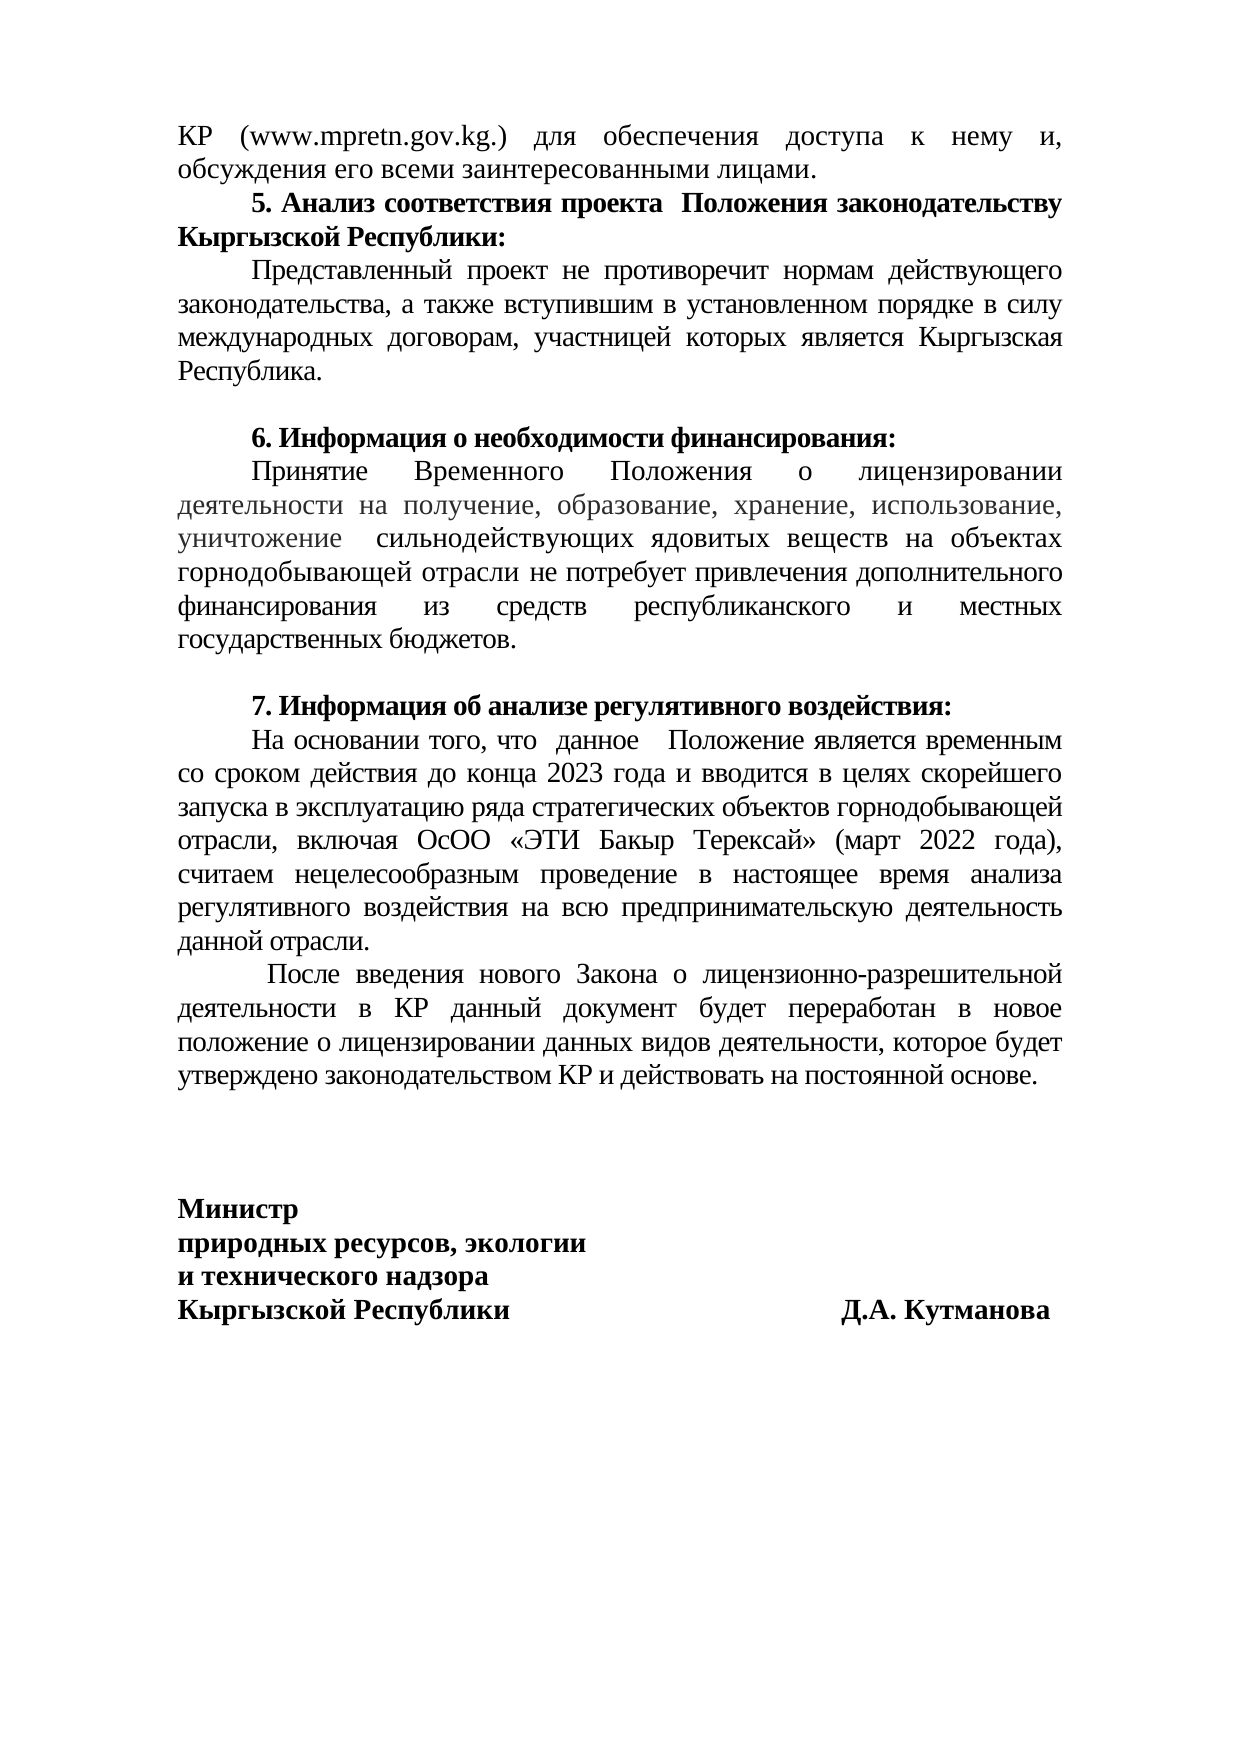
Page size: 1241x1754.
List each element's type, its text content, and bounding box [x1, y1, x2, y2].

list 5. Анализ соответствия проекта Положения законодательству Кыргызской Республики: [177, 185, 1063, 252]
text Министр [177, 1191, 1063, 1225]
text Кыргызской Республики Д.А. Кутманова [177, 1292, 1063, 1326]
text После введения нового Закона о лицензионно-разрешительной деятельности в КР данный документ будет переработан в новое положение о лицензировании данных видов деятельности, которое будет утверждено законодательством КР и действовать на постоянной основе. [177, 957, 1063, 1091]
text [177, 118, 1063, 185]
text Принятие Временного Положения о лицензировании деятельности на получение, образование, хранение, использование, уничтожение сильнодействующих ядовитых веществ на объектах горнодобывающей отрасли не потребует привлечения дополнительного финансирования из средств республиканского и местных государственных бюджетов. [177, 453, 1063, 655]
text природных ресурсов, экологии [177, 1225, 1063, 1258]
text и технического надзора [177, 1258, 1063, 1292]
text Представленный проект не противоречит нормам действующего законодательства, а также вступившим в установленном порядке в силу международных договорам, участницей которых является Кыргызская Республика. [177, 252, 1063, 386]
text На основании того, что данное Положение является временным со сроком действия до конца 2023 года и вводится в целях скорейшего запуска в эксплуатацию ряда стратегических объектов горнодобывающей отрасли, включая ОсОО «ЭТИ Бакыр Терексай» (март 2022 года), считаем нецелесообразным проведение в настоящее время анализа регулятивного воздействия на всю предпринимательскую деятельность данной отрасли. [177, 722, 1063, 957]
text 7. Информация об анализе регулятивного воздействия: [177, 688, 1063, 722]
list 6. Информация о необходимости финансирования: [251, 420, 1063, 453]
